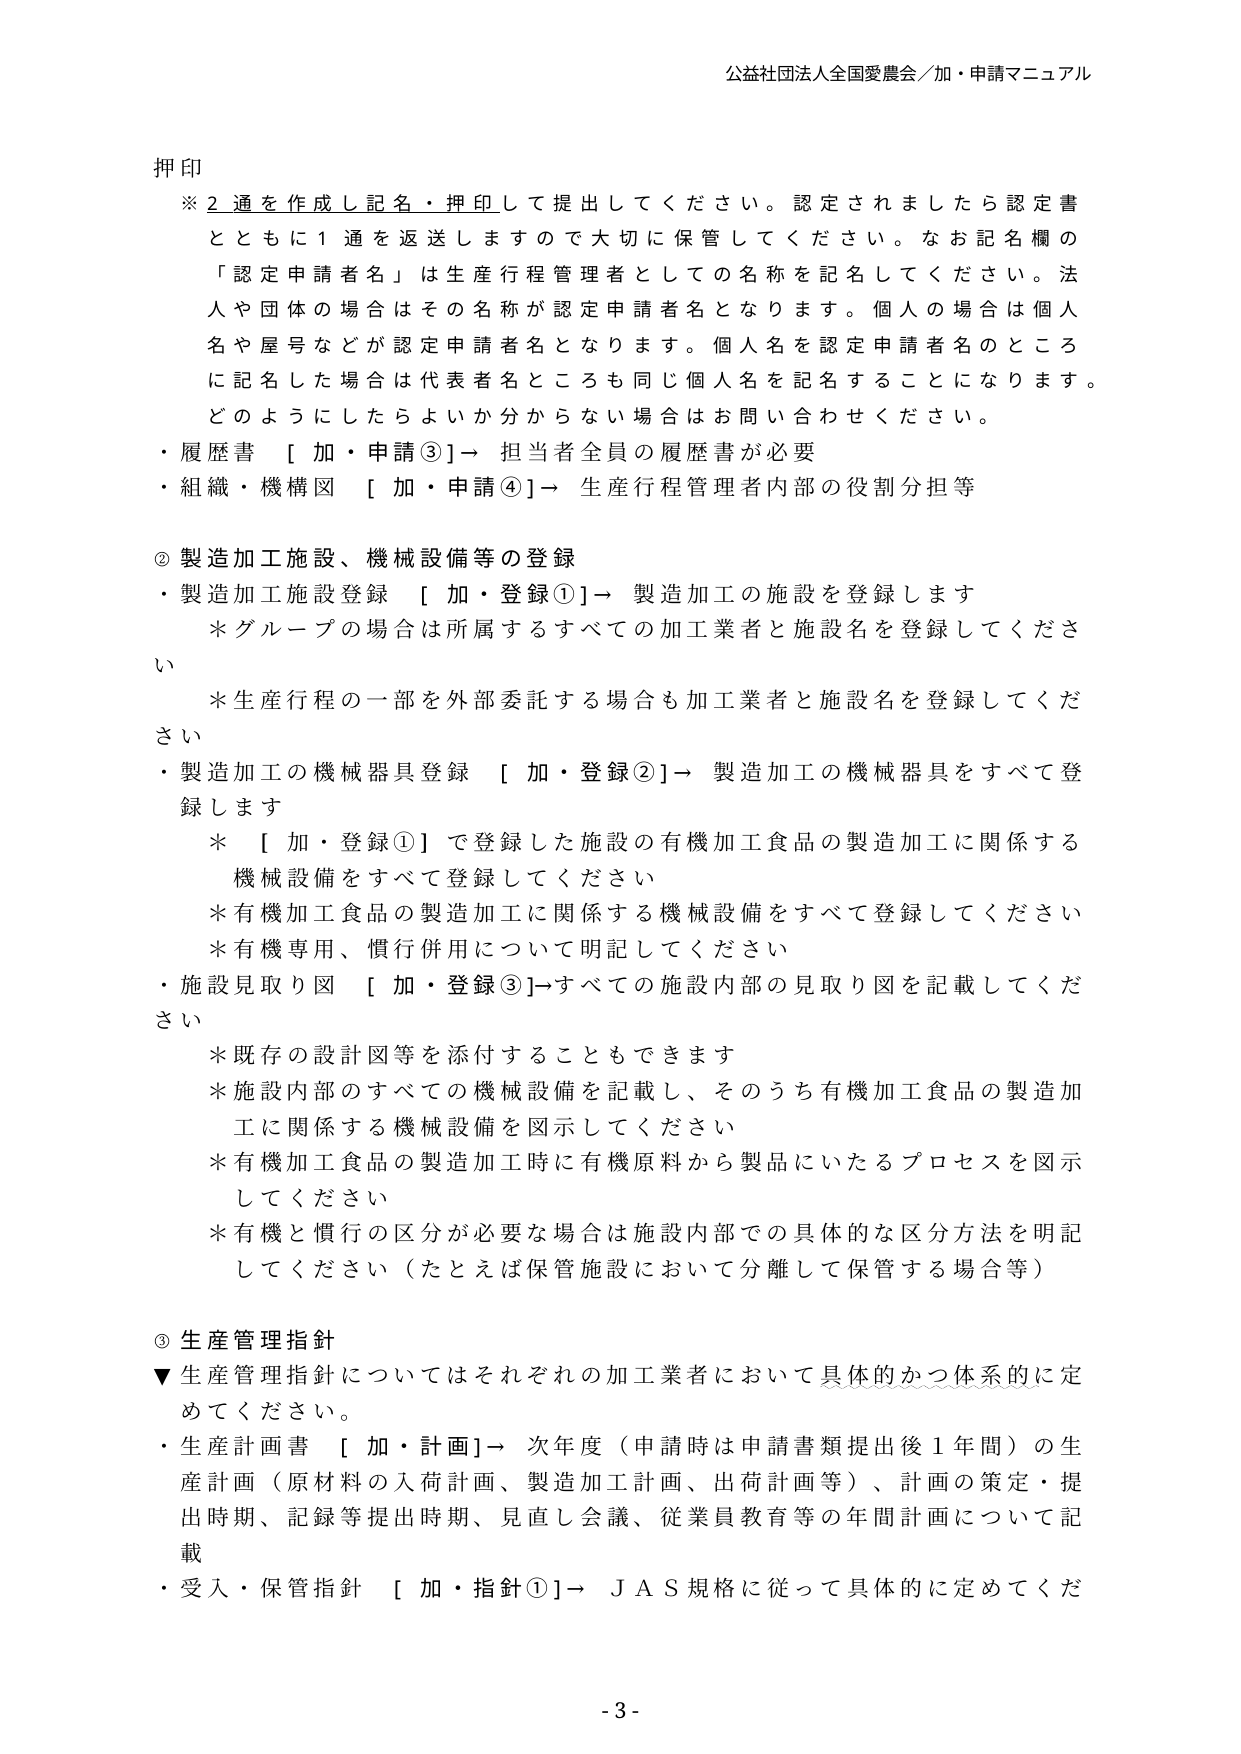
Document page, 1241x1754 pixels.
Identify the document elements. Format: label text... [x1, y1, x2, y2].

text ＊有機加工食品の製造加工に関係する機械設備をすべて登録してください [153, 895, 1087, 930]
text ・製造加工の機械器具登録 [加・登録②] →製造加工の機械器具をすべて登録します [153, 753, 1087, 824]
text ・組織・機構図 [加・申請④] →生産行程管理者内部の役割分担等 [153, 468, 1087, 504]
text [153, 149, 1087, 184]
text ＊施設内部のすべての機械設備を記載し、そのうち有機加工食品の製造加工に関係する機械設備を図示してください [153, 1072, 1087, 1143]
text ※2通を作成し記名・押印して提出してください。認定されましたら認定書とともに1通を返送しますので大切に保管してください。なお記名欄の「認定申請者名」は生産行程管理者としての名称を記名してください。法人や団体の場合はその名称が認定申請者名となります。個人の場合は個人名や屋号などが認定申請者名となります。個人名を認定申請者名のところに記名した場合は代表者名ところも同じ個人名を記名することになります。どのようにしたらよいか分からない場合はお問い合わせください。 [153, 184, 1087, 433]
text ＊有機専用、慣行併用について明記してください [153, 930, 1087, 966]
text ・施設見取り図 [加・登録③]→すべての施設内部の見取り図を記載してください [153, 966, 1087, 1037]
text ・生産計画書 [加・計画] →次年度（申請時は申請書類提出後１年間）の生産計画（原材料の入荷計画、製造加工計画、出荷計画等）、計画の策定・提出時期、記録等提出時期、見直し会議、従業員教育等の年間計画について記載 [153, 1427, 1087, 1569]
text ＊既存の設計図等を添付することもできます [153, 1037, 1087, 1072]
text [153, 1569, 1087, 1605]
text ・製造加工施設登録 [加・登録①] →製造加工の施設を登録します [153, 575, 1087, 611]
text ＊ [加・登録①] で登録した施設の有機加工食品の製造加工に関係する機械設備をすべて登録してください [153, 824, 1087, 895]
text ・履歴書 [加・申請③] →担当者全員の履歴書が必要 [153, 433, 1087, 468]
text ＊有機と慣行の区分が必要な場合は施設内部での具体的な区分方法を明記してください（たとえば保管施設において分離して保管する場合等） [153, 1214, 1087, 1285]
text ③ 生産管理指針 [153, 1321, 1087, 1356]
text ② 製造加工施設、機械設備等の登録 [153, 539, 1087, 575]
text ＊生産行程の一部を外部委託する場合も加工業者と施設名を登録してください [153, 682, 1087, 753]
text ▼生産管理指針についてはそれぞれの加工業者において具体的かつ体系的に定めてください。 [153, 1356, 1087, 1427]
text ＊グループの場合は所属するすべての加工業者と施設名を登録してください [153, 611, 1087, 682]
text ＊有機加工食品の製造加工時に有機原料から製品にいたるプロセスを図示してください [153, 1143, 1087, 1214]
